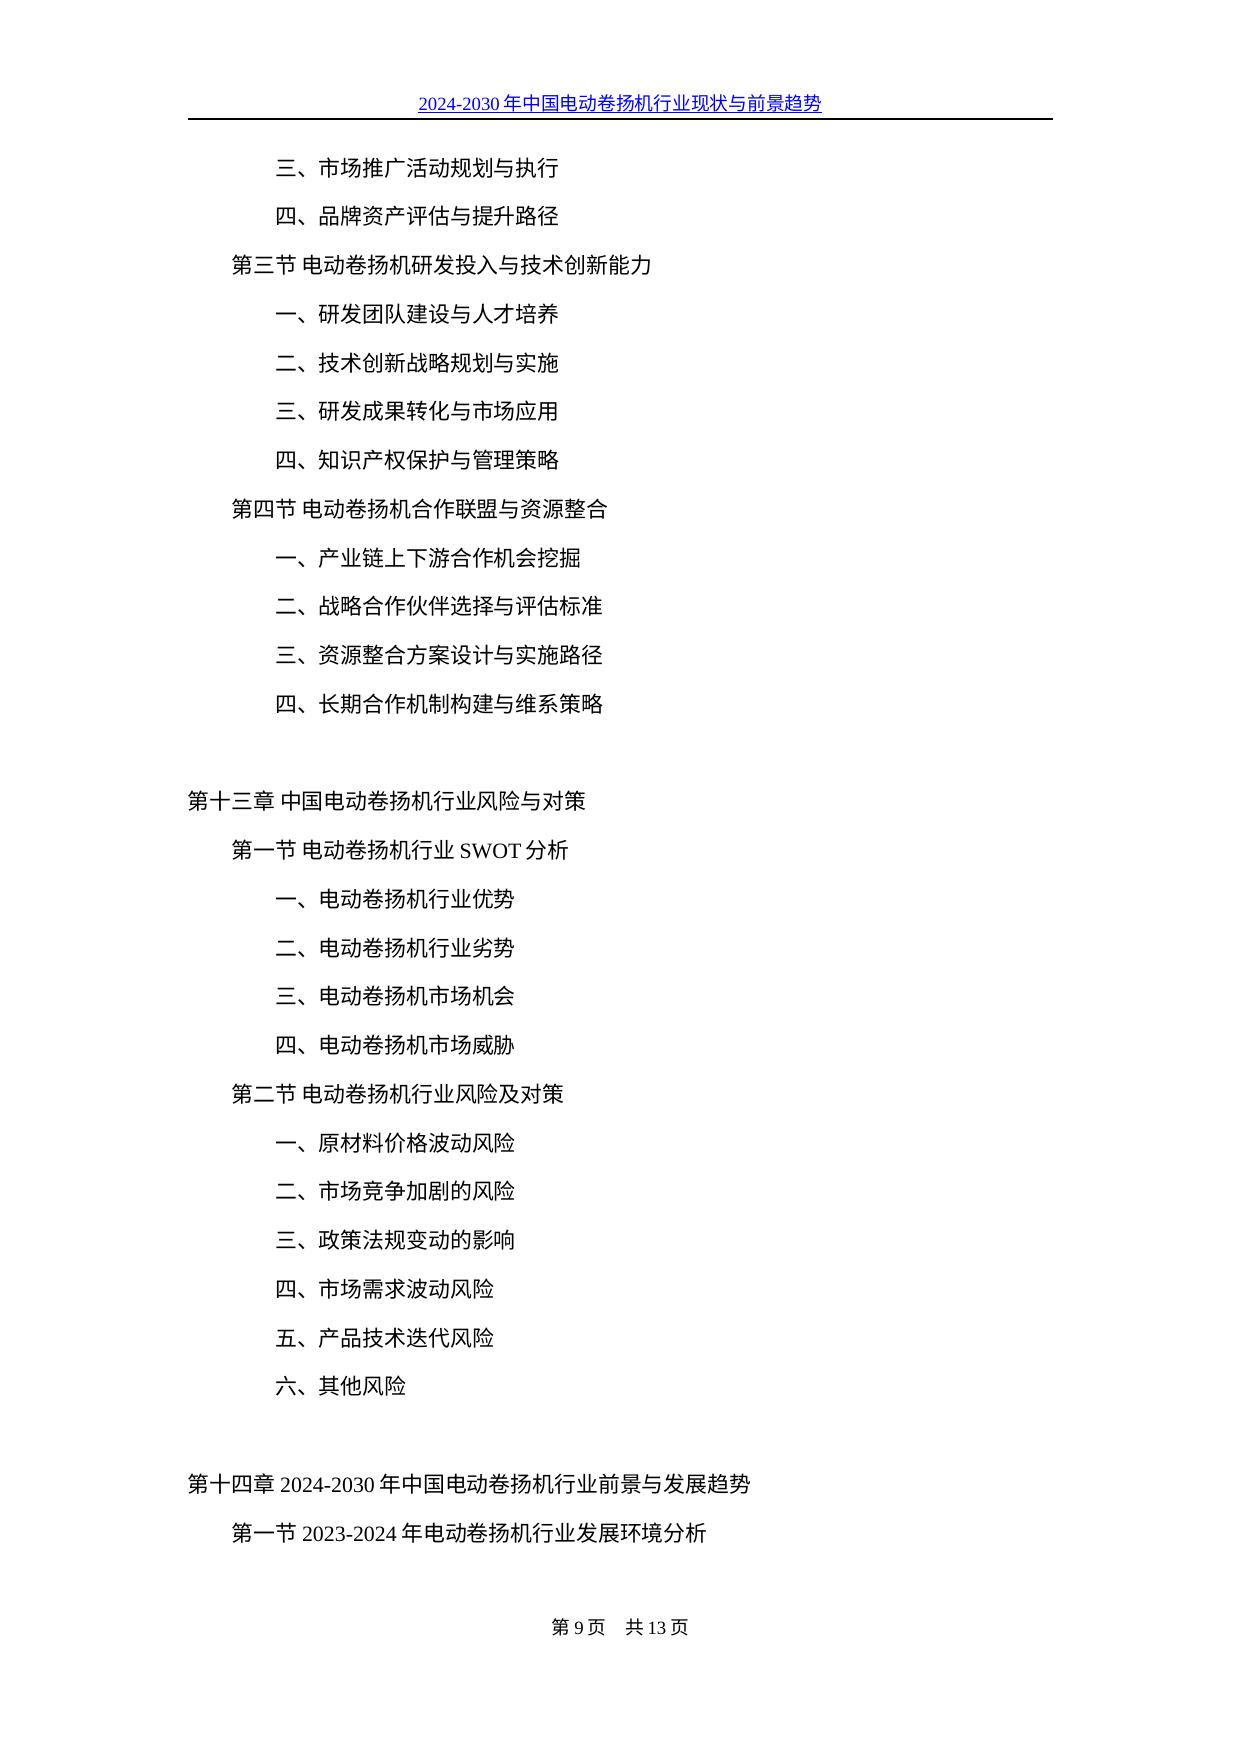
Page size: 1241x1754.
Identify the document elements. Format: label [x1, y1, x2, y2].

text [187, 150, 1053, 1548]
